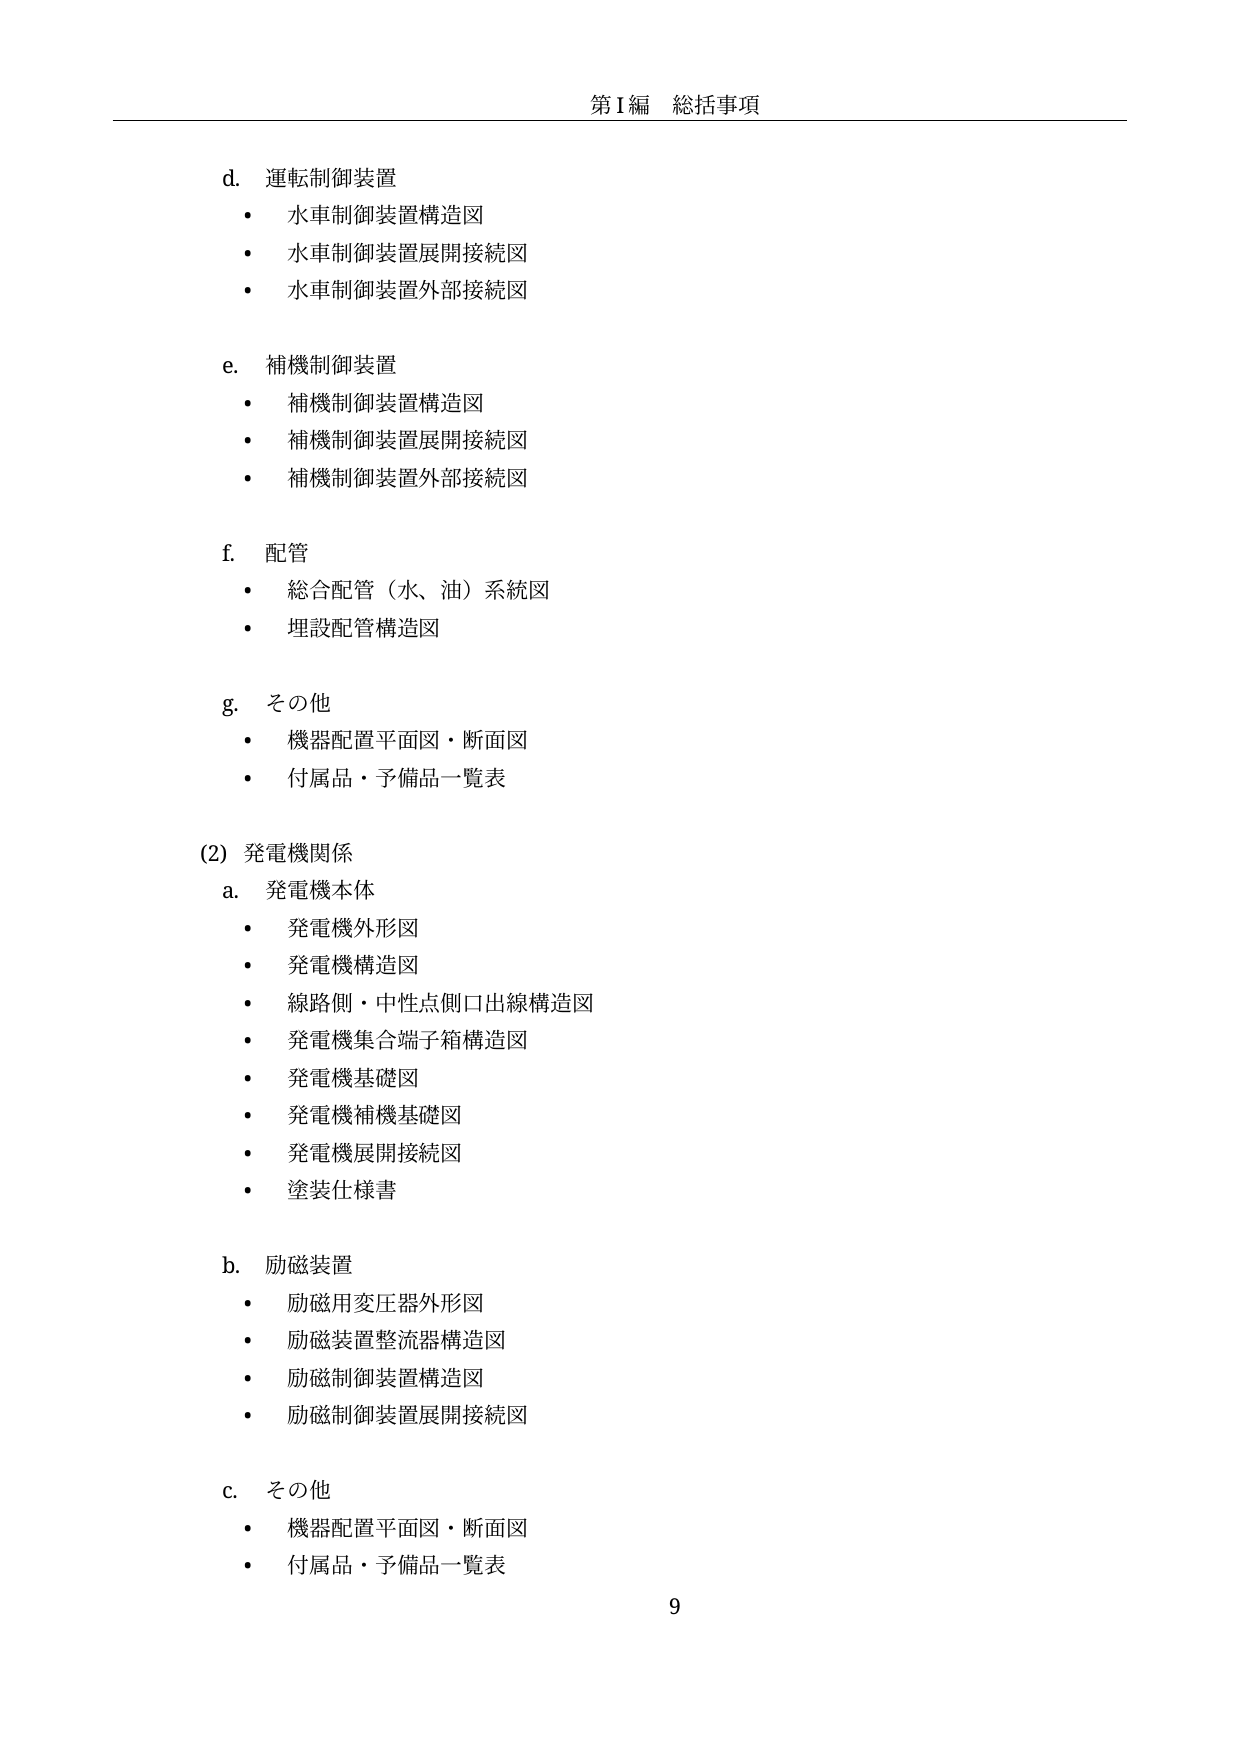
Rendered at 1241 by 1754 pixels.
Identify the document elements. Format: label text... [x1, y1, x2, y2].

list 発電機補機基礎図 [244, 1096, 1128, 1133]
list 補機制御装置展開接続図 [244, 421, 1128, 458]
list 励磁制御装置構造図 [244, 1358, 1128, 1396]
list 発電機集合端子箱構造図 [244, 1021, 1128, 1058]
list 配管 [222, 533, 1128, 571]
list 発電機基礎図 [244, 1058, 1128, 1096]
list 線路側・中性点側口出線構造図 [244, 983, 1128, 1021]
list 付属品・予備品一覧表 [244, 758, 1128, 796]
list 塗装仕様書 [244, 1171, 1128, 1208]
list 発電機構造図 [244, 946, 1128, 983]
list 補機制御装置 [222, 346, 1128, 383]
list 発電機外形図 [244, 908, 1128, 946]
list 発電機関係 [200, 833, 1128, 871]
list 付属品・予備品一覧表 [244, 1546, 1128, 1583]
list 機器配置平面図・断面図 [244, 1508, 1128, 1546]
list 補機制御装置構造図 [244, 383, 1128, 421]
list 補機制御装置外部接続図 [244, 458, 1128, 496]
list 運転制御装置 [222, 158, 1128, 196]
list 発電機本体 [222, 871, 1128, 908]
list 総合配管（水、油）系統図 [244, 571, 1128, 608]
list 埋設配管構造図 [244, 608, 1128, 646]
list その他 [222, 1471, 1128, 1508]
list 励磁装置 [222, 1246, 1128, 1283]
list 水車制御装置構造図 [244, 196, 1128, 233]
list 水車制御装置外部接続図 [244, 271, 1128, 308]
list 励磁制御装置展開接続図 [244, 1396, 1128, 1433]
list その他 [222, 683, 1128, 721]
list 機器配置平面図・断面図 [244, 721, 1128, 758]
list 励磁用変圧器外形図 [244, 1283, 1128, 1321]
list 水車制御装置展開接続図 [244, 233, 1128, 271]
list 発電機展開接続図 [244, 1133, 1128, 1171]
list 励磁装置整流器構造図 [244, 1321, 1128, 1358]
